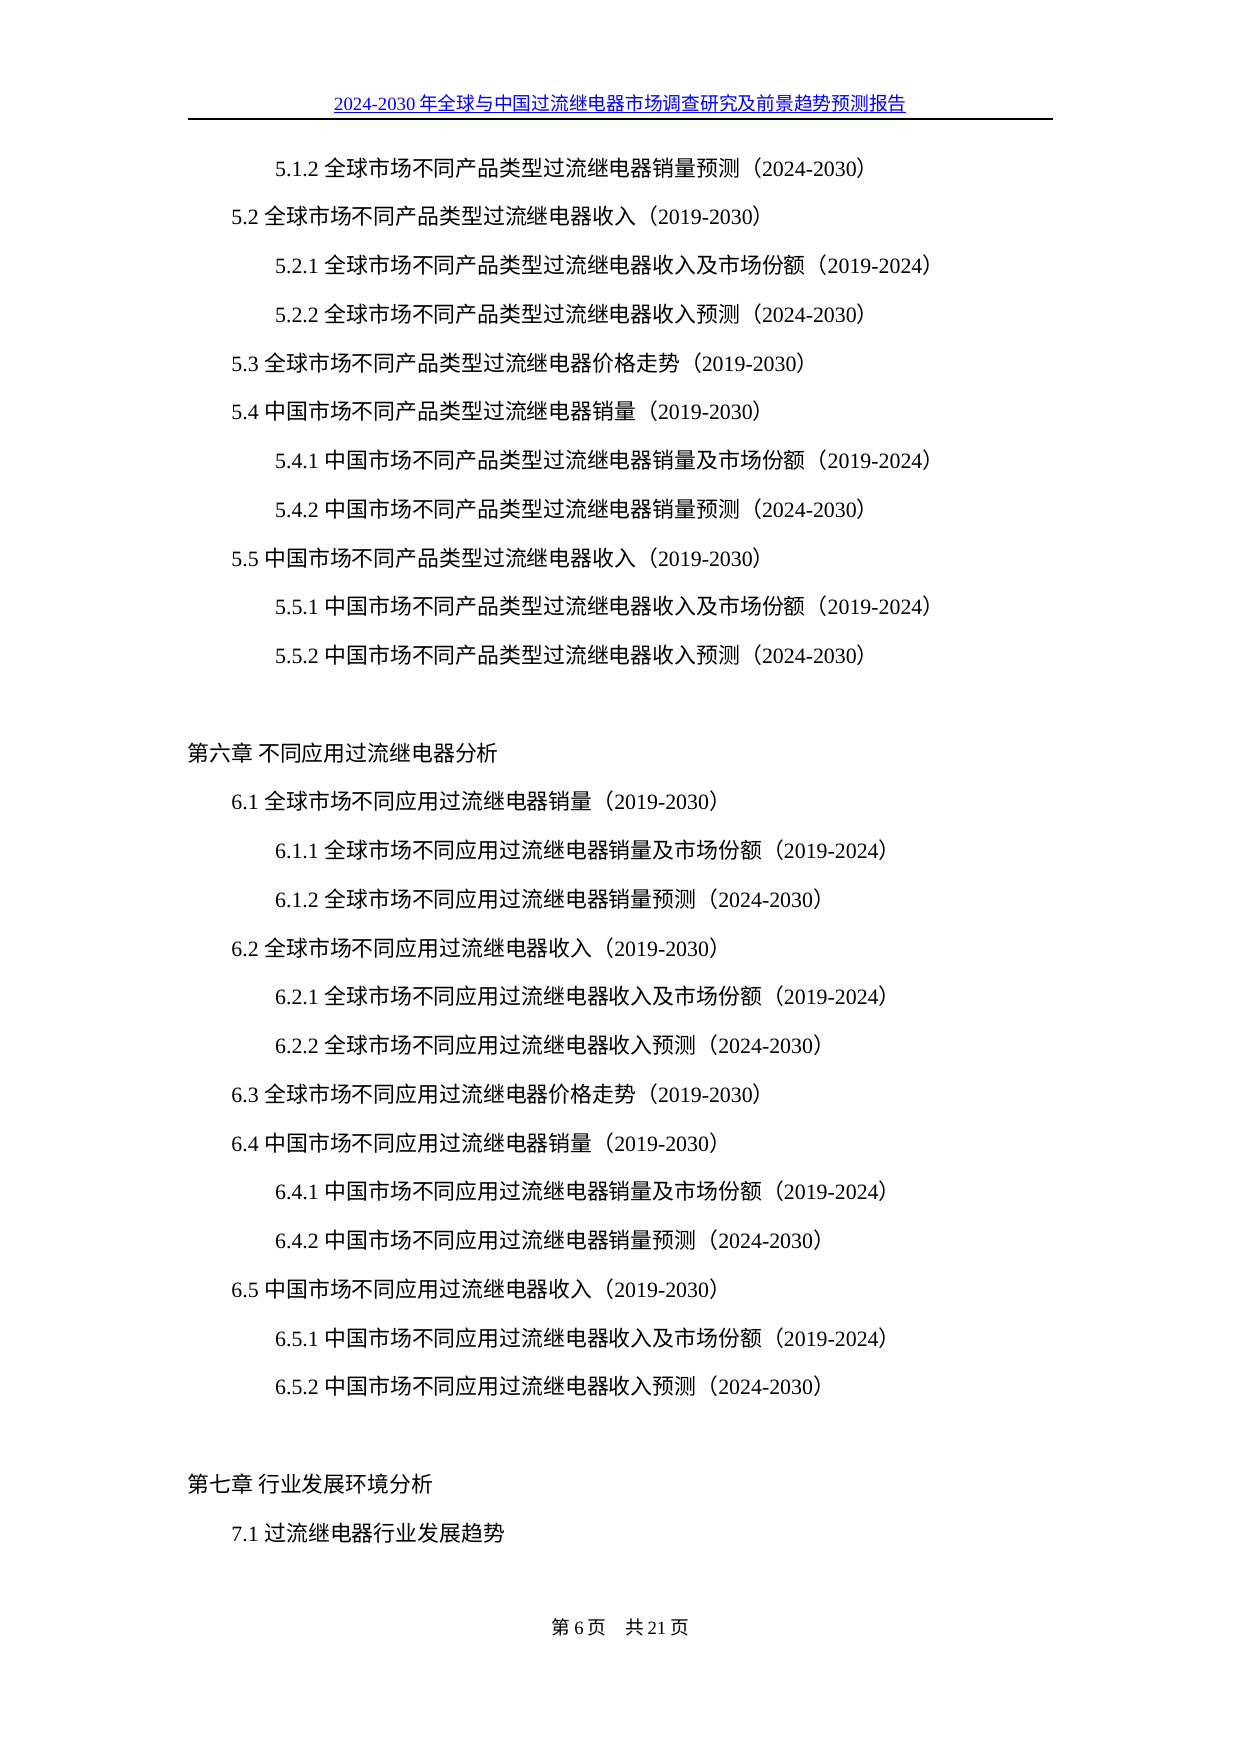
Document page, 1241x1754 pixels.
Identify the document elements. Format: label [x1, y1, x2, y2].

text [187, 150, 1053, 1548]
